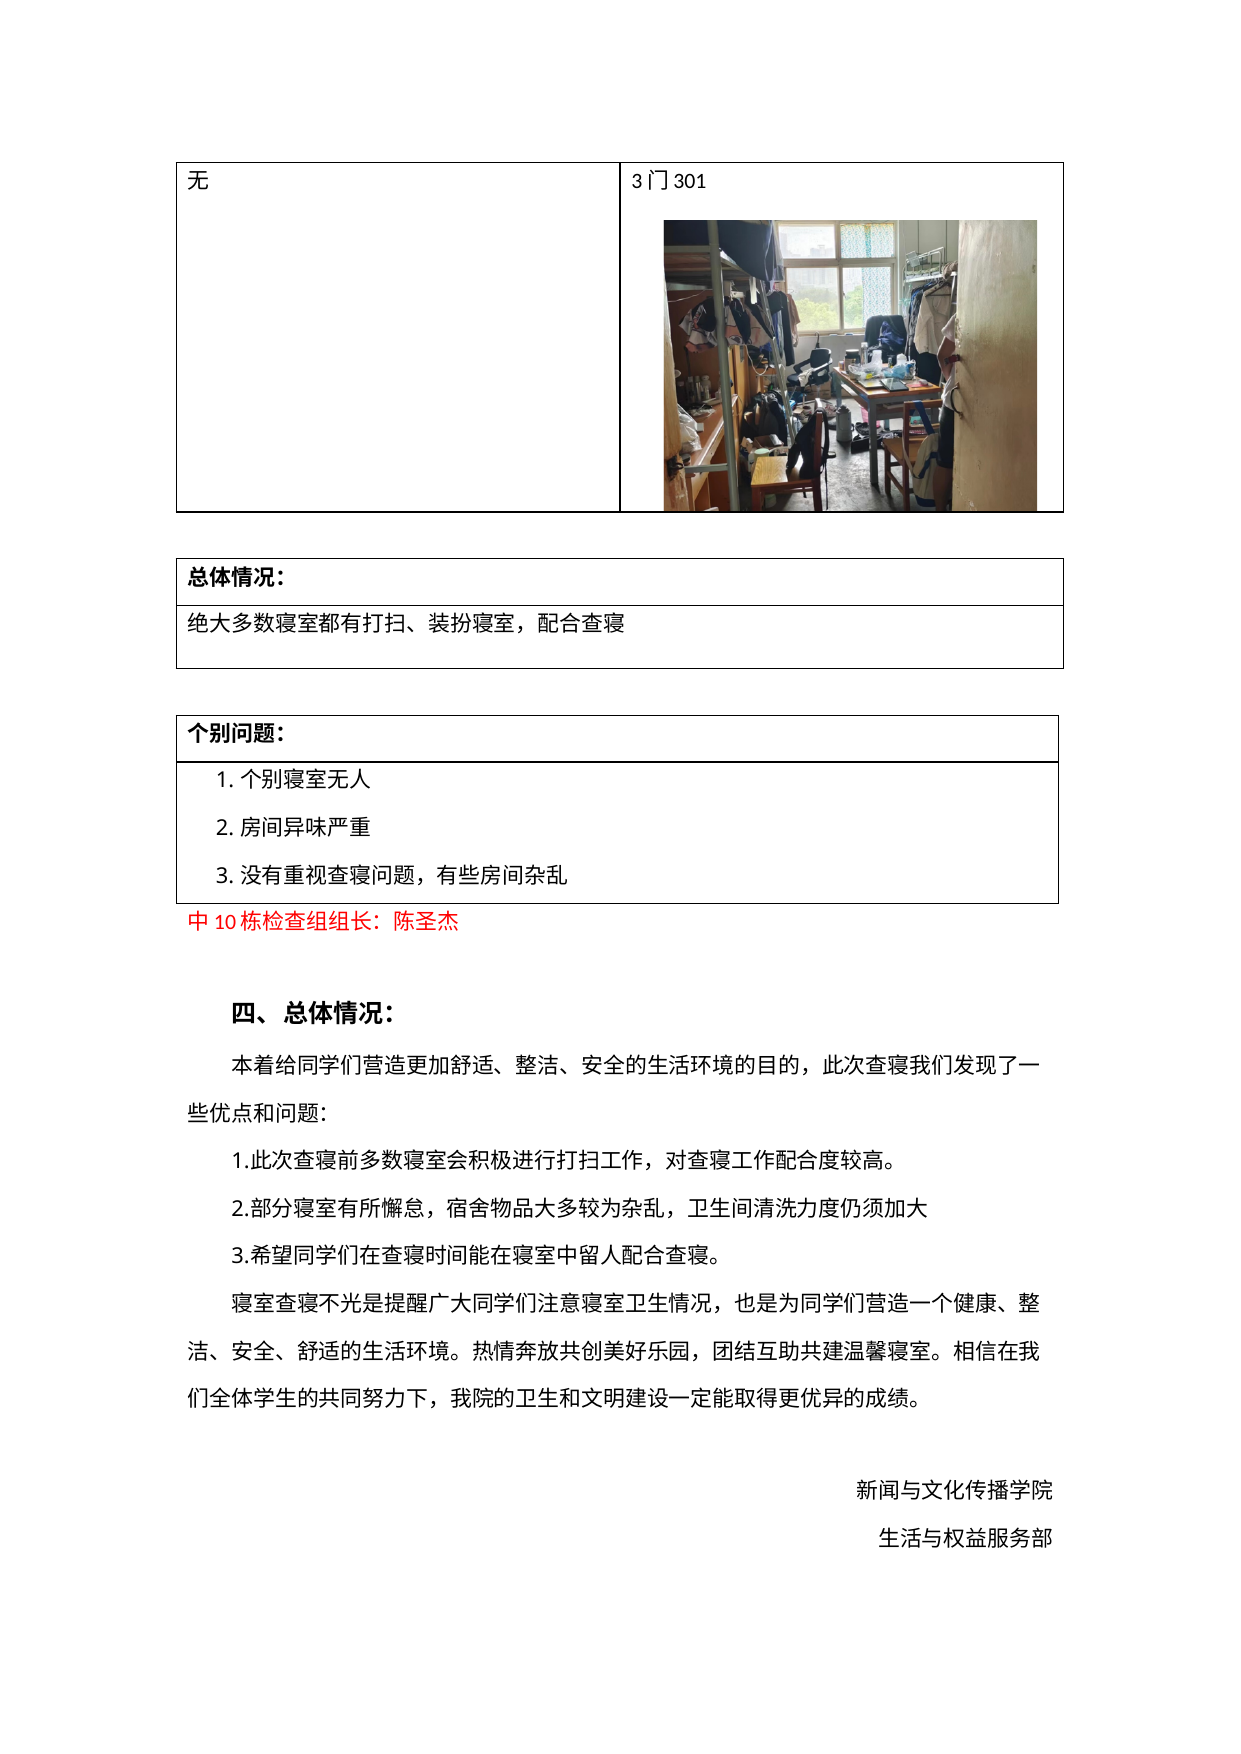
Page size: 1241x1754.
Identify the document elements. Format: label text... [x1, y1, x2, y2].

text 3.希望同学们在查寝时间能在寝室中留人配合查寝。 [187, 1238, 1053, 1270]
text 1.此次查寝前多数寝室会积极进行打扫工作，对查寝工作配合度较高。 [187, 1143, 1053, 1175]
table_cell 无 [177, 163, 619, 511]
text 寝室查寝不光是提醒广大同学们注意寝室卫生情况，也是为同学们营造一个健康、整洁、安全、舒适的生活环境。热情奔放共创美好乐园，团结互助共建温馨寝室。相信在我们全体学生的共同努力下，我院的卫生和文明建设一定能取得更优异的成绩。 [187, 1286, 1053, 1413]
text 本着给同学们营造更加舒适、整洁、安全的生活环境的目的，此次查寝我们发现了一些优点和问题： [187, 1048, 1053, 1127]
table_cell 1. 个别寝室无人 2. 房间异味严重 3. 没有重视查寝问题，有些房间杂乱 [177, 763, 1058, 903]
table_cell 绝大多数寝室都有打扫、装扮寝室，配合查寝 [177, 606, 1063, 668]
text 生活与权益服务部 [187, 1521, 1053, 1552]
list 总体情况： [231, 994, 1053, 1030]
text 新闻与文化传播学院 [187, 1473, 1053, 1505]
table_header 个别问题： [177, 716, 1058, 761]
table_header 总体情况： [177, 559, 1063, 605]
table_cell 中10栋检查组组长：陈圣杰 [176, 904, 1059, 949]
text 2.部分寝室有所懈怠，宿舍物品大多较为杂乱，卫生间清洗力度仍须加大 [187, 1191, 1053, 1223]
table_cell 3门301 [621, 163, 1063, 511]
